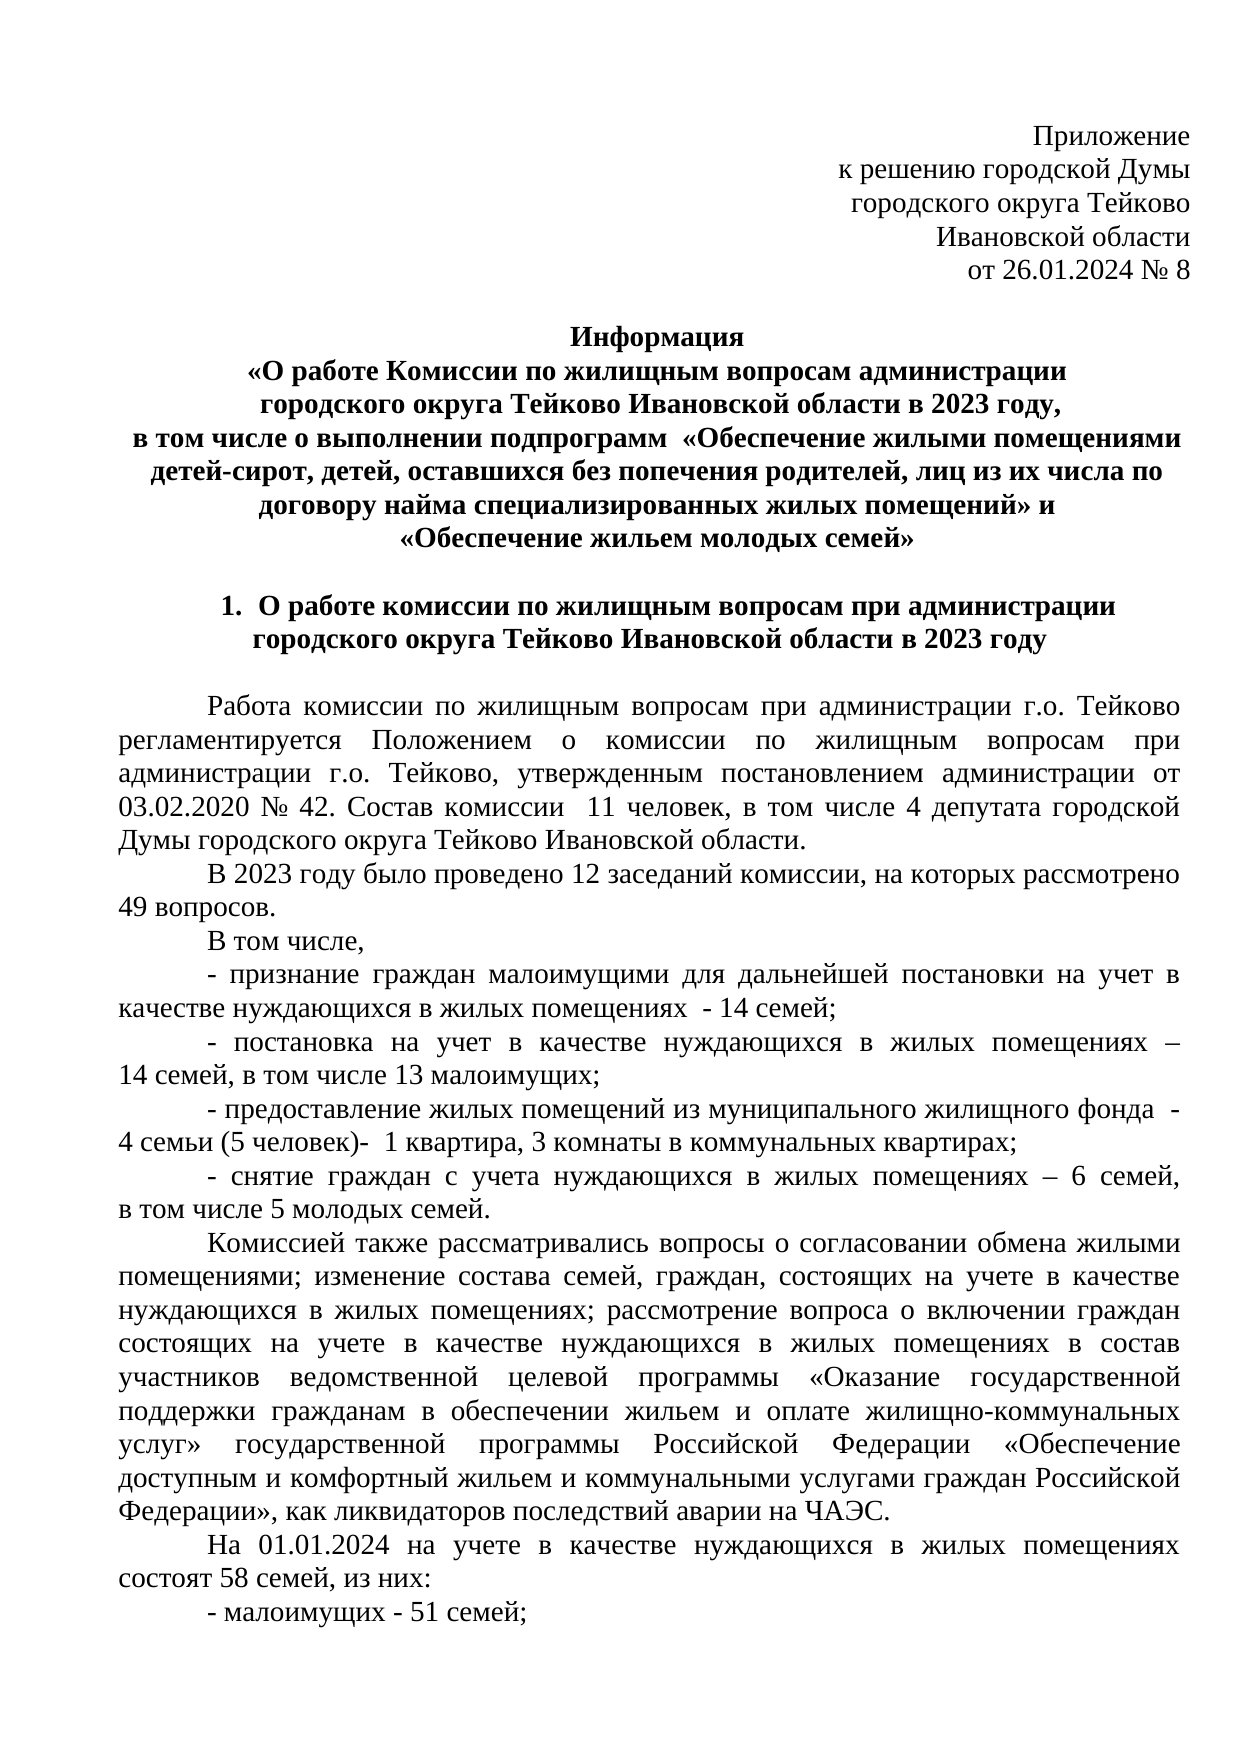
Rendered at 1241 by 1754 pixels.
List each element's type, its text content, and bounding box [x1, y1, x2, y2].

text В 2023 году было проведено 12 заседаний комиссии, на которых рассмотрено 49 вопросов. [118, 856, 1181, 923]
text В том числе, [118, 923, 1181, 957]
text Комиссией также рассматривались вопросы о согласовании обмена жилыми помещениями; изменение состава семей, граждан, состоящих на учете в качестве нуждающихся в жилых помещениях; рассмотрение вопроса о включении граждан состоящих на учете в качестве нуждающихся в жилых помещениях в состав участников ведомственной целевой программы «Оказание государственной поддержки гражданам в обеспечении жильем и оплате жилищно-коммунальных услуг» государственной программы Российской Федерации «Обеспечение доступным и комфортный жильем и коммунальными услугами граждан Российской Федерации», как ликвидаторов последствий аварии на ЧАЭС. [118, 1225, 1181, 1527]
text На 01.01.2024 на учете в качестве нуждающихся в жилых помещениях состоят 58 семей, из них: [118, 1527, 1181, 1594]
text к решению городской Думы [118, 152, 1190, 185]
text Информация [118, 319, 1196, 353]
list О работе комиссии по жилищным вопросам при администрации [156, 588, 1181, 621]
text «О работе Комиссии по жилищным вопросам администрации [118, 353, 1196, 386]
text «Обеспечение жильем молодых семей» [118, 521, 1196, 554]
text - снятие граждан с учета нуждающихся в жилых помещениях – 6 семей, в том числе 5 молодых семей. [118, 1158, 1181, 1225]
text Ивановской области [118, 219, 1190, 252]
text - предоставление жилых помещений из муниципального жилищного фонда - 4 семьи (5 человек)- 1 квартира, 3 комнаты в коммунальных квартирах; [118, 1091, 1181, 1158]
text от 26.01.2024 № 8 [118, 252, 1190, 286]
text Работа комиссии по жилищным вопросам при администрации г.о. Тейково регламентируется Положением о комиссии по жилищным вопросам при администрации г.о. Тейково, утвержденным постановлением администрации от 03.02.2020 № 42. Состав комиссии 11 человек, в том числе 4 депутата городской Думы городского округа Тейково Ивановской области. [118, 688, 1181, 856]
text городского округа Тейково Ивановской области в 2023 году, [118, 386, 1196, 420]
text городского округа Тейково [118, 185, 1190, 219]
text - малоимущих - 51 семей; [118, 1594, 1181, 1627]
text Приложение [118, 118, 1190, 152]
text в том числе о выполнении подпрограмм «Обеспечение жилыми помещениями детей-сирот, детей, оставшихся без попечения родителей, лиц из их числа по договору найма специализированных жилых помещений» и [118, 420, 1196, 521]
text - постановка на учет в качестве нуждающихся в жилых помещениях – 14 семей, в том числе 13 малоимущих; [118, 1024, 1181, 1091]
text городского округа Тейково Ивановской области в 2023 году [118, 621, 1181, 655]
text - признание граждан малоимущими для дальнейшей постановки на учет в качестве нуждающихся в жилых помещениях - 14 семей; [118, 957, 1181, 1024]
